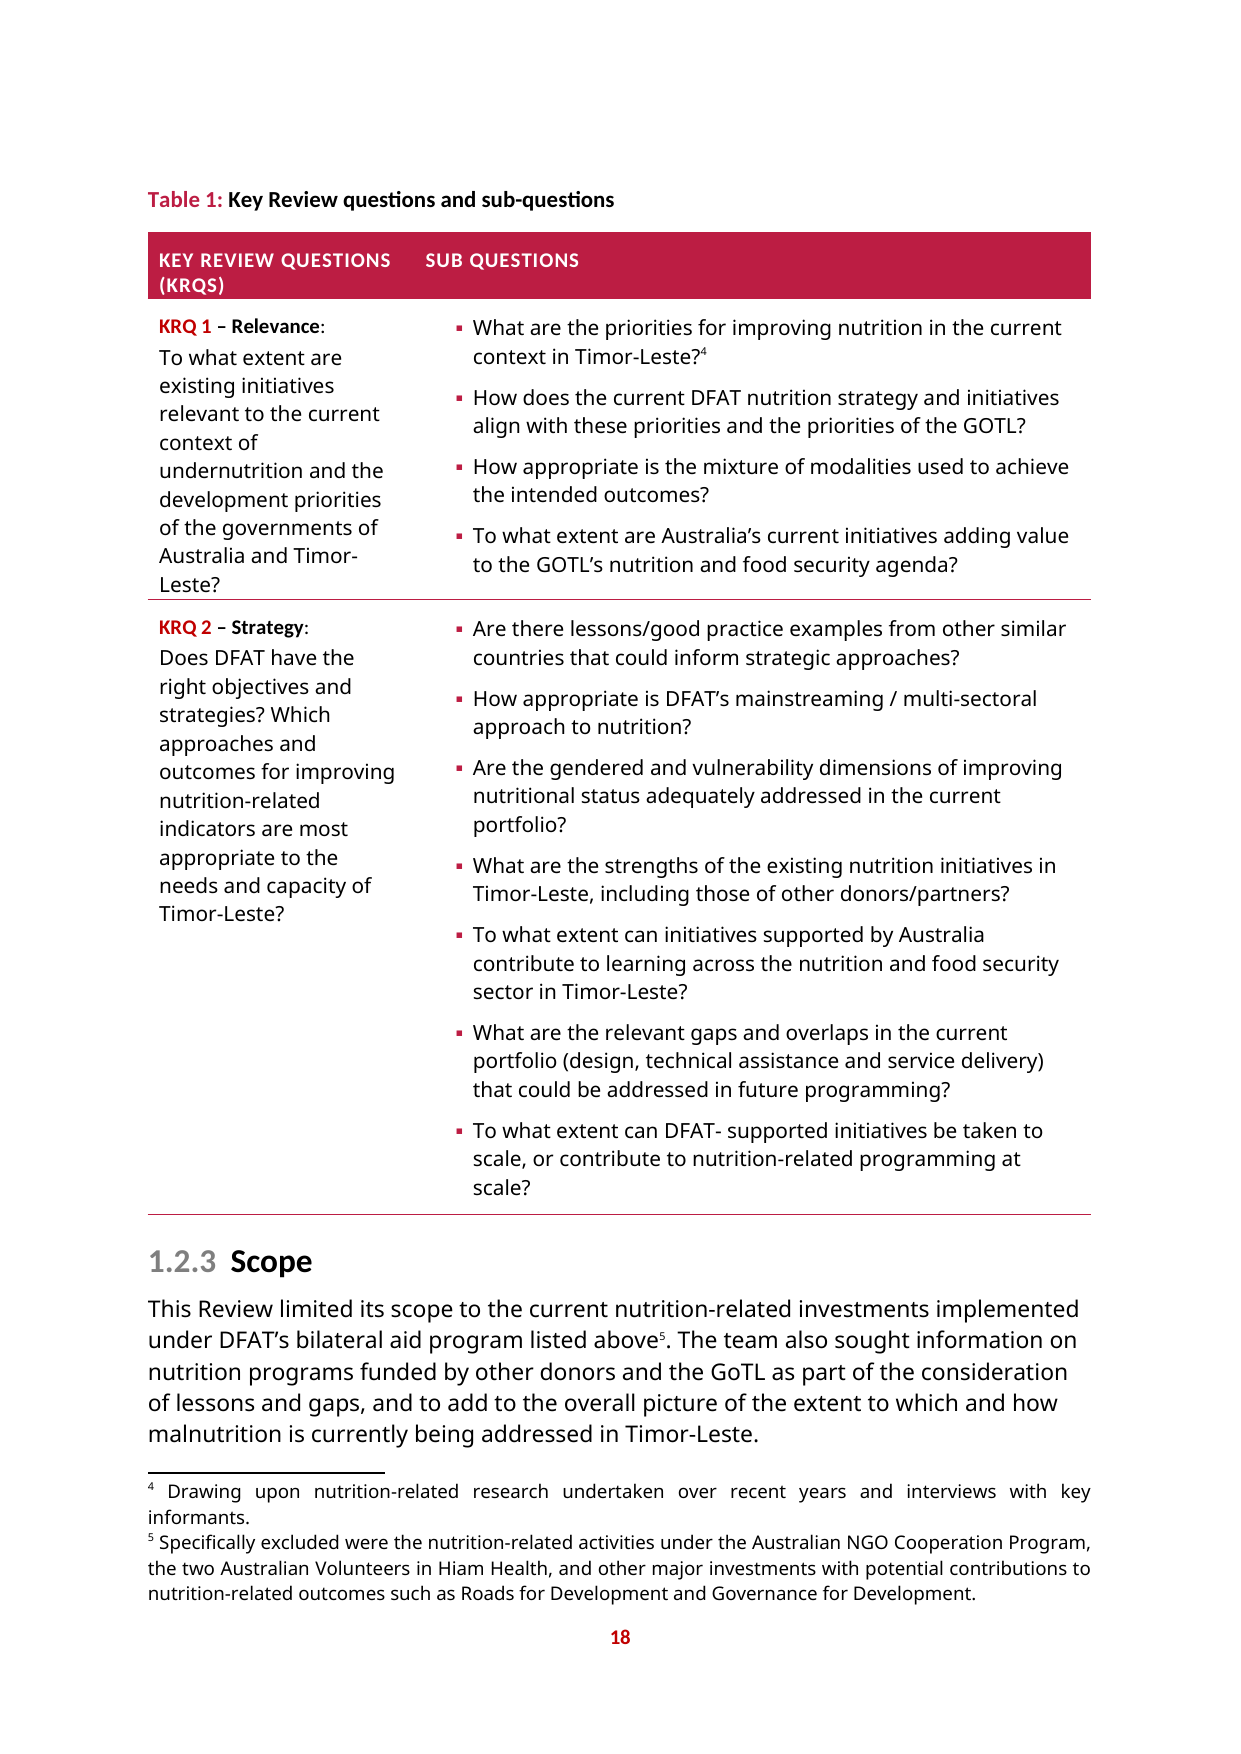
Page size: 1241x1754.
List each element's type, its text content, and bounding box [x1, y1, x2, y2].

table_cell Are there lessons/good practice examples from other similar countries that could inform strategic approaches? How appropriate is DFAT’s mainstreaming / multi-sectoral approach to nutrition? Are the gendered and vulnerability dimensions of improving nutritional status adequately addressed in the current portfolio? What are the strengths of the existing nutrition initiatives in Timor-Leste, including those of other donors/partners? To what extent can initiatives supported by Australia contribute to learning across the nutrition and food security sector in Timor-Leste? What are the relevant gaps and overlaps in the current portfolio (design, technical assistance and service delivery) that could be addressed in future programming? To what extent can DFAT- supported initiatives be taken to scale, or contribute to nutrition-related programming at scale? [414, 600, 1091, 1214]
text This Review limited its scope to the current nutrition-related investments implemented under DFAT’s bilateral aid program listed above. The team also sought information on nutrition programs funded by other donors and the GoTL as part of the consideration of lessons and gaps, and to add to the overall picture of the extent to which and how malnutrition is currently being addressed in Timor-Leste. [148, 1293, 1092, 1449]
table_cell What are the priorities for improving nutrition in the current context in Timor-Leste? How does the current DFAT nutrition strategy and initiatives align with these priorities and the priorities of the GOTL? How appropriate is the mixture of modalities used to achieve the intended outcomes? To what extent are Australia’s current initiatives adding value to the GOTL’s nutrition and food security agenda? [414, 299, 1091, 598]
table_header Key Review Questions (KRQs) [148, 232, 414, 298]
table_cell KRQ 1 – Relevance: To what extent are existing initiatives relevant to the current context of undernutrition and the development priorities of the governments of Australia and Timor-Leste? [148, 299, 414, 598]
table_header Sub Questions [414, 232, 1091, 298]
subtitle Scope [148, 1240, 1092, 1281]
table_cell KRQ 2 – Strategy: Does DFAT have the right objectives and strategies? Which approaches and outcomes for improving nutrition-related indicators are most appropriate to the needs and capacity of Timor-Leste? [148, 600, 414, 1214]
